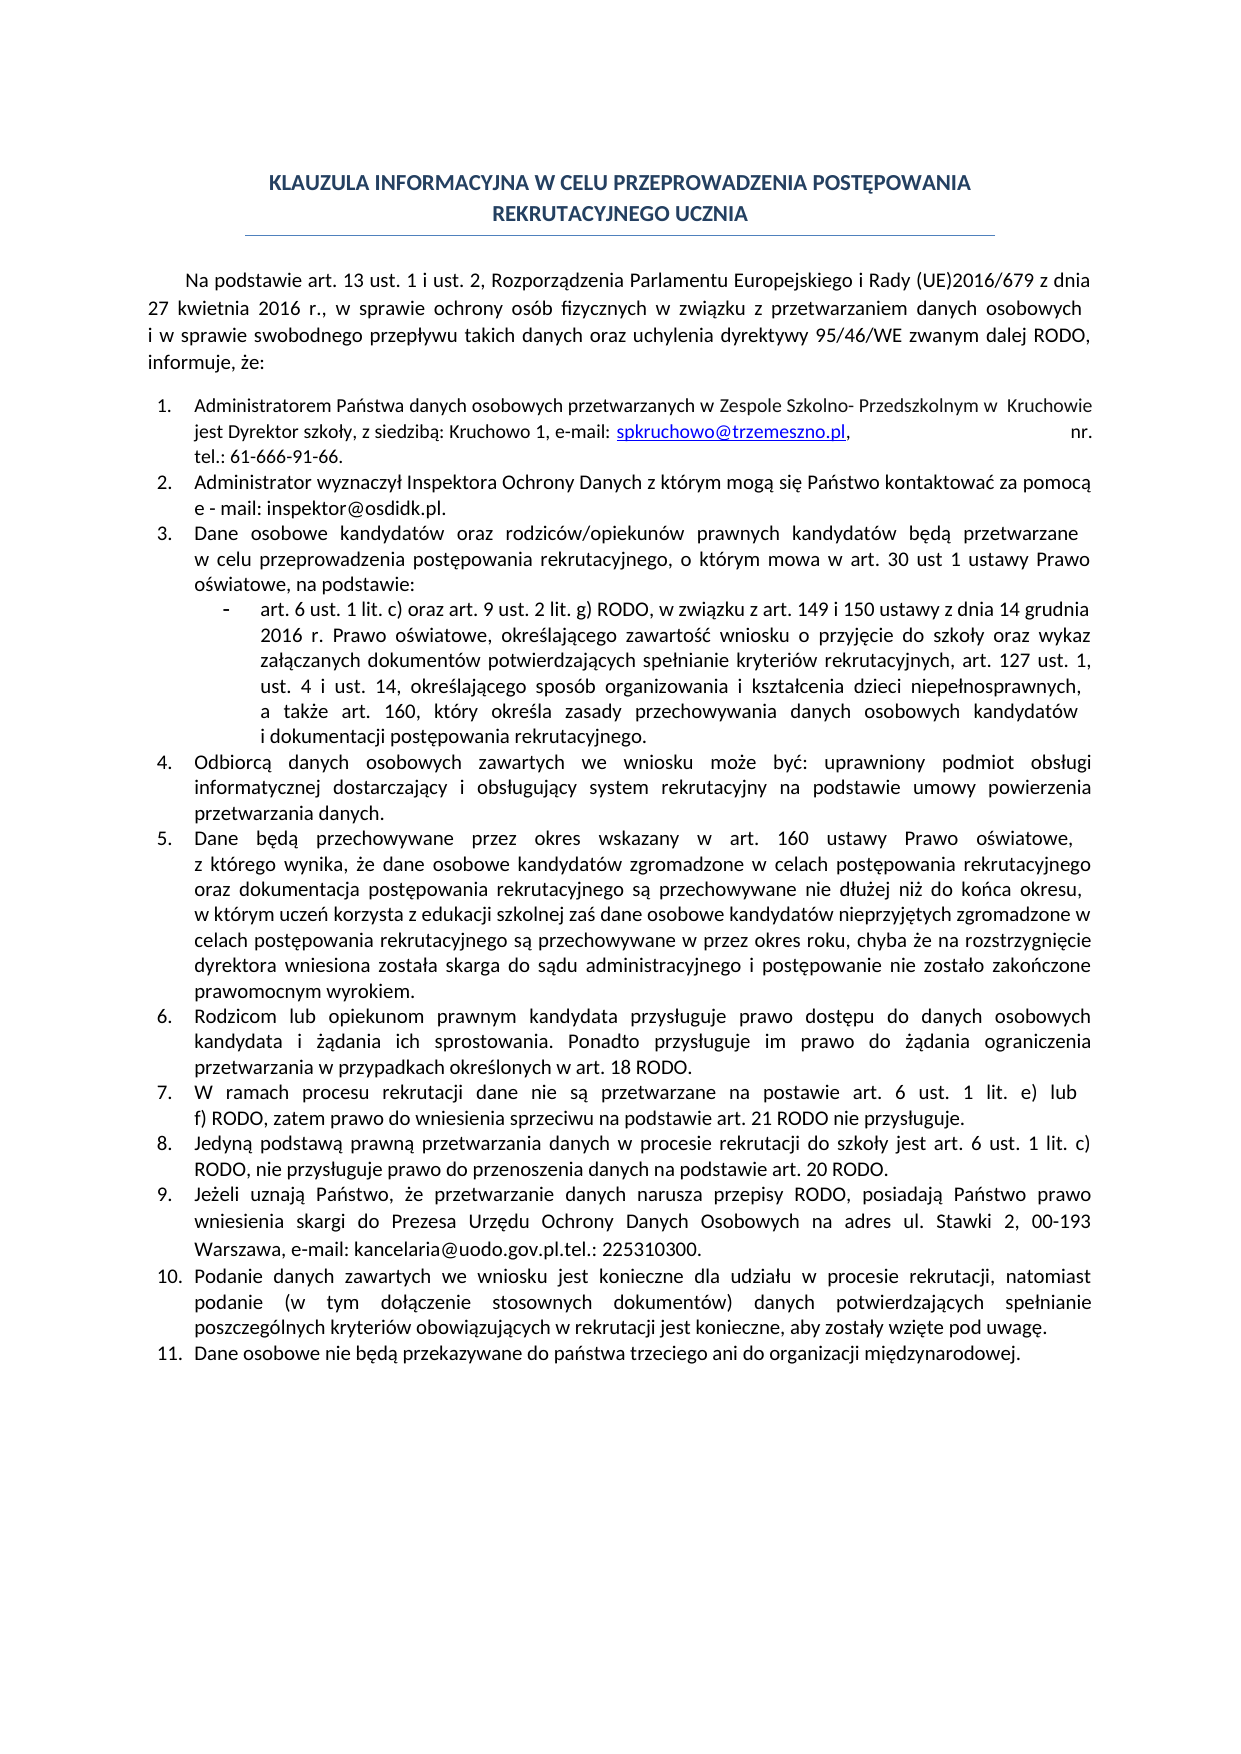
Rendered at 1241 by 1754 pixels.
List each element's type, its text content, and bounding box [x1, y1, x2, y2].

list Administratorem Państwa danych osobowych przetwarzanych w Zespole Szkolno- Przedszkolnym w Kruchowie jest Dyrektor szkoły, z siedzibą: Kruchowo 1, e-mail: spkruchowo@trzemeszno.pl, nr. tel.: 61-666-91-66. [157, 394, 1093, 468]
list Jedyną podstawą prawną przetwarzania danych w procesie rekrutacji do szkoły jest art. 6 ust. 1 lit. c) RODO, nie przysługuje prawo do przenoszenia danych na podstawie art. 20 RODO. [157, 1130, 1093, 1181]
list Jeżeli uznają Państwo, że przetwarzanie danych narusza przepisy RODO, posiadają Państwo prawo wniesienia skargi do Prezesa Urzędu Ochrony Danych Osobowych na adres ul. Stawki 2, 00-193 Warszawa, e-mail: kancelaria@uodo.gov.pl.tel.: 225310300. [157, 1181, 1093, 1261]
list Dane osobowe kandydatów oraz rodziców/opiekunów prawnych kandydatów będą przetwarzane w celu przeprowadzenia postępowania rekrutacyjnego, o którym mowa w art. 30 ust 1 ustawy Prawo oświatowe, na podstawie: [157, 520, 1093, 597]
list Administrator wyznaczył Inspektora Ochrony Danych z którym mogą się Państwo kontaktować za pomocą e - mail: inspektor@osdidk.pl. [157, 469, 1093, 520]
list art. 6 ust. 1 lit. c) oraz art. 9 ust. 2 lit. g) RODO, w związku z art. 149 i 150 ustawy z dnia 14 grudnia 2016 r. Prawo oświatowe, określającego zawartość wniosku o przyjęcie do szkoły oraz wykaz załączanych dokumentów potwierdzających spełnianie kryteriów rekrutacyjnych, art. 127 ust. 1, ust. 4 i ust. 14, określającego sposób organizowania i kształcenia dzieci niepełnosprawnych, a także art. 160, który określa zasady przechowywania danych osobowych kandydatów i dokumentacji postępowania rekrutacyjnego. [223, 597, 1093, 749]
text Na podstawie art. 13 ust. 1 i ust. 2, Rozporządzenia Parlamentu Europejskiego i Rady (UE)2016/679 z dnia 27 kwietnia 2016 r., w sprawie ochrony osób fizycznych w związku z przetwarzaniem danych osobowych i w sprawie swobodnego przepływu takich danych oraz uchylenia dyrektywy 95/46/WE zwanym dalej RODO, informuje, że: [148, 267, 1093, 375]
list Rodzicom lub opiekunom prawnym kandydata przysługuje prawo dostępu do danych osobowych kandydata i żądania ich sprostowania. Ponadto przysługuje im prawo do żądania ograniczenia przetwarzania w przypadkach określonych w art. 18 RODO. [157, 1003, 1093, 1079]
text KLAUZULA INFORMACYJNA W CELU PRZEPROWADZENIA POSTĘPOWANIA REKRUTACYJNEGO UCZNIA [245, 168, 995, 235]
list W ramach procesu rekrutacji dane nie są przetwarzane na postawie art. 6 ust. 1 lit. e) lub f) RODO, zatem prawo do wniesienia sprzeciwu na podstawie art. 21 RODO nie przysługuje. [157, 1079, 1093, 1130]
list Dane będą przechowywane przez okres wskazany w art. 160 ustawy Prawo oświatowe, z którego wynika, że dane osobowe kandydatów zgromadzone w celach postępowania rekrutacyjnego oraz dokumentacja postępowania rekrutacyjnego są przechowywane nie dłużej niż do końca okresu, w którym uczeń korzysta z edukacji szkolnej zaś dane osobowe kandydatów nieprzyjętych zgromadzone w celach postępowania rekrutacyjnego są przechowywane w przez okres roku, chyba że na rozstrzygnięcie dyrektora wniesiona została skarga do sądu administracyjnego i postępowanie nie zostało zakończone prawomocnym wyrokiem. [157, 825, 1093, 1003]
list Podanie danych zawartych we wniosku jest konieczne dla udziału w procesie rekrutacji, natomiast podanie (w tym dołączenie stosownych dokumentów) danych potwierdzających spełnianie poszczególnych kryteriów obowiązujących w rekrutacji jest konieczne, aby zostały wzięte pod uwagę. [157, 1263, 1093, 1340]
list Dane osobowe nie będą przekazywane do państwa trzeciego ani do organizacji międzynarodowej. [157, 1340, 1093, 1365]
list Odbiorcą danych osobowych zawartych we wniosku może być: uprawniony podmiot obsługi informatycznej dostarczający i obsługujący system rekrutacyjny na podstawie umowy powierzenia przetwarzania danych. [157, 749, 1093, 825]
